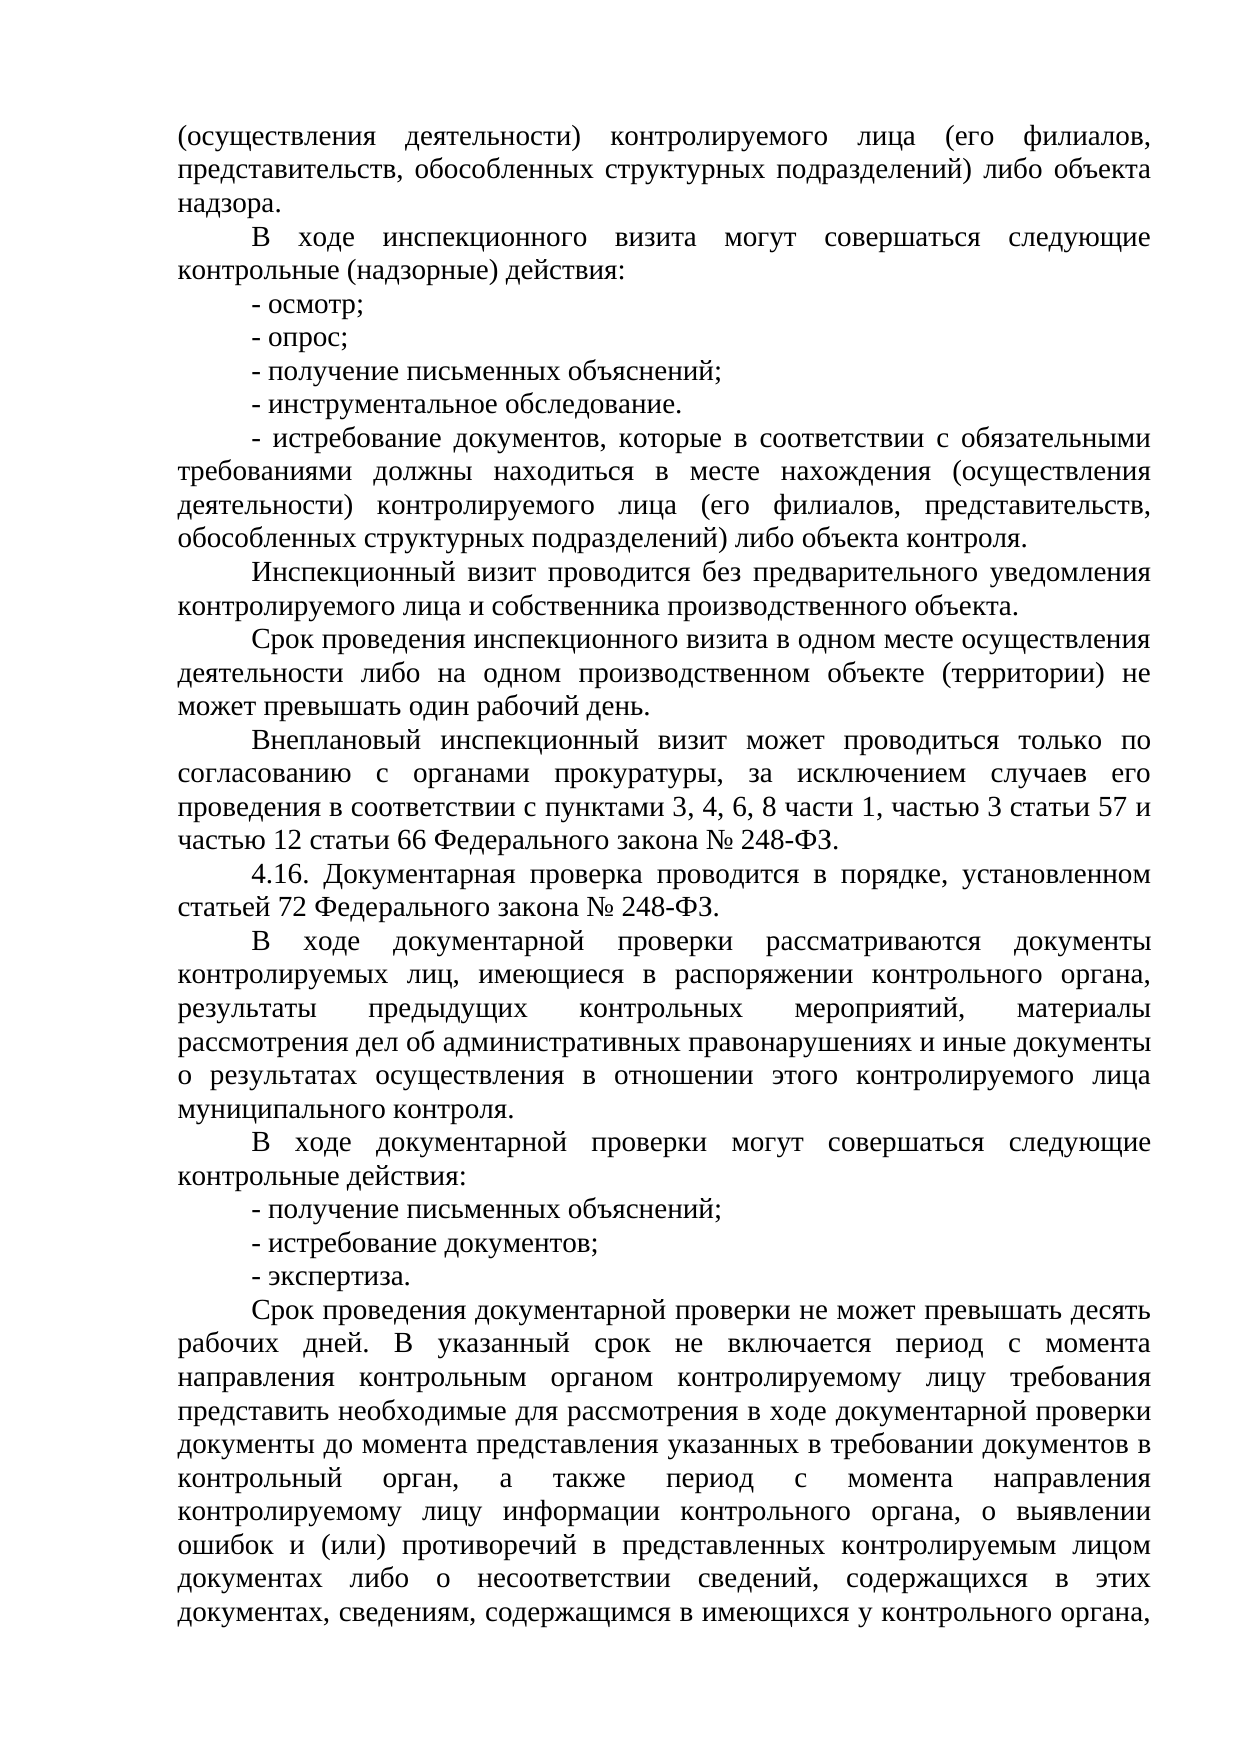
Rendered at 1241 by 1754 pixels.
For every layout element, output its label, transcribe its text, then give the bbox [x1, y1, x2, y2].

text - осмотр; [177, 286, 1152, 319]
text Срок проведения инспекционного визита в одном месте осуществления деятельности либо на одном производственном объекте (территории) не может превышать один рабочий день. [177, 621, 1152, 722]
text - инструментальное обследование. [177, 386, 1152, 420]
text - истребование документов, которые в соответствии с обязательными требованиями должны находиться в месте нахождения (осуществления деятельности) контролируемого лица (его филиалов, представительств, обособленных структурных подразделений) либо объекта контроля. [177, 420, 1152, 554]
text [177, 118, 1152, 219]
text - опрос; [177, 319, 1152, 353]
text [177, 1292, 1152, 1627]
text В ходе документарной проверки рассматриваются документы контролируемых лиц, имеющиеся в распоряжении контрольного органа, результаты предыдущих контрольных мероприятий, материалы рассмотрения дел об административных правонарушениях и иные документы о результатах осуществления в отношении этого контролируемого лица муниципального контроля. [177, 923, 1152, 1124]
text 4.16. Документарная проверка проводится в порядке, установленном статьей 72 Федерального закона № 248-ФЗ. [177, 856, 1152, 923]
text В ходе инспекционного визита могут совершаться следующие контрольные (надзорные) действия: [177, 219, 1152, 286]
text - получение письменных объяснений; [177, 353, 1152, 386]
text Внеплановый инспекционный визит может проводиться только по согласованию с органами прокуратуры, за исключением случаев его проведения в соответствии с пунктами 3, 4, 6, 8 части 1, частью 3 статьи 57 и частью 12 статьи 66 Федерального закона № 248-ФЗ. [177, 722, 1152, 856]
text - экспертиза. [177, 1258, 1152, 1292]
text - получение письменных объяснений; [177, 1191, 1152, 1225]
text В ходе документарной проверки могут совершаться следующие контрольные действия: [177, 1124, 1152, 1191]
text Инспекционный визит проводится без предварительного уведомления контролируемого лица и собственника производственного объекта. [177, 554, 1152, 621]
text - истребование документов; [177, 1225, 1152, 1258]
